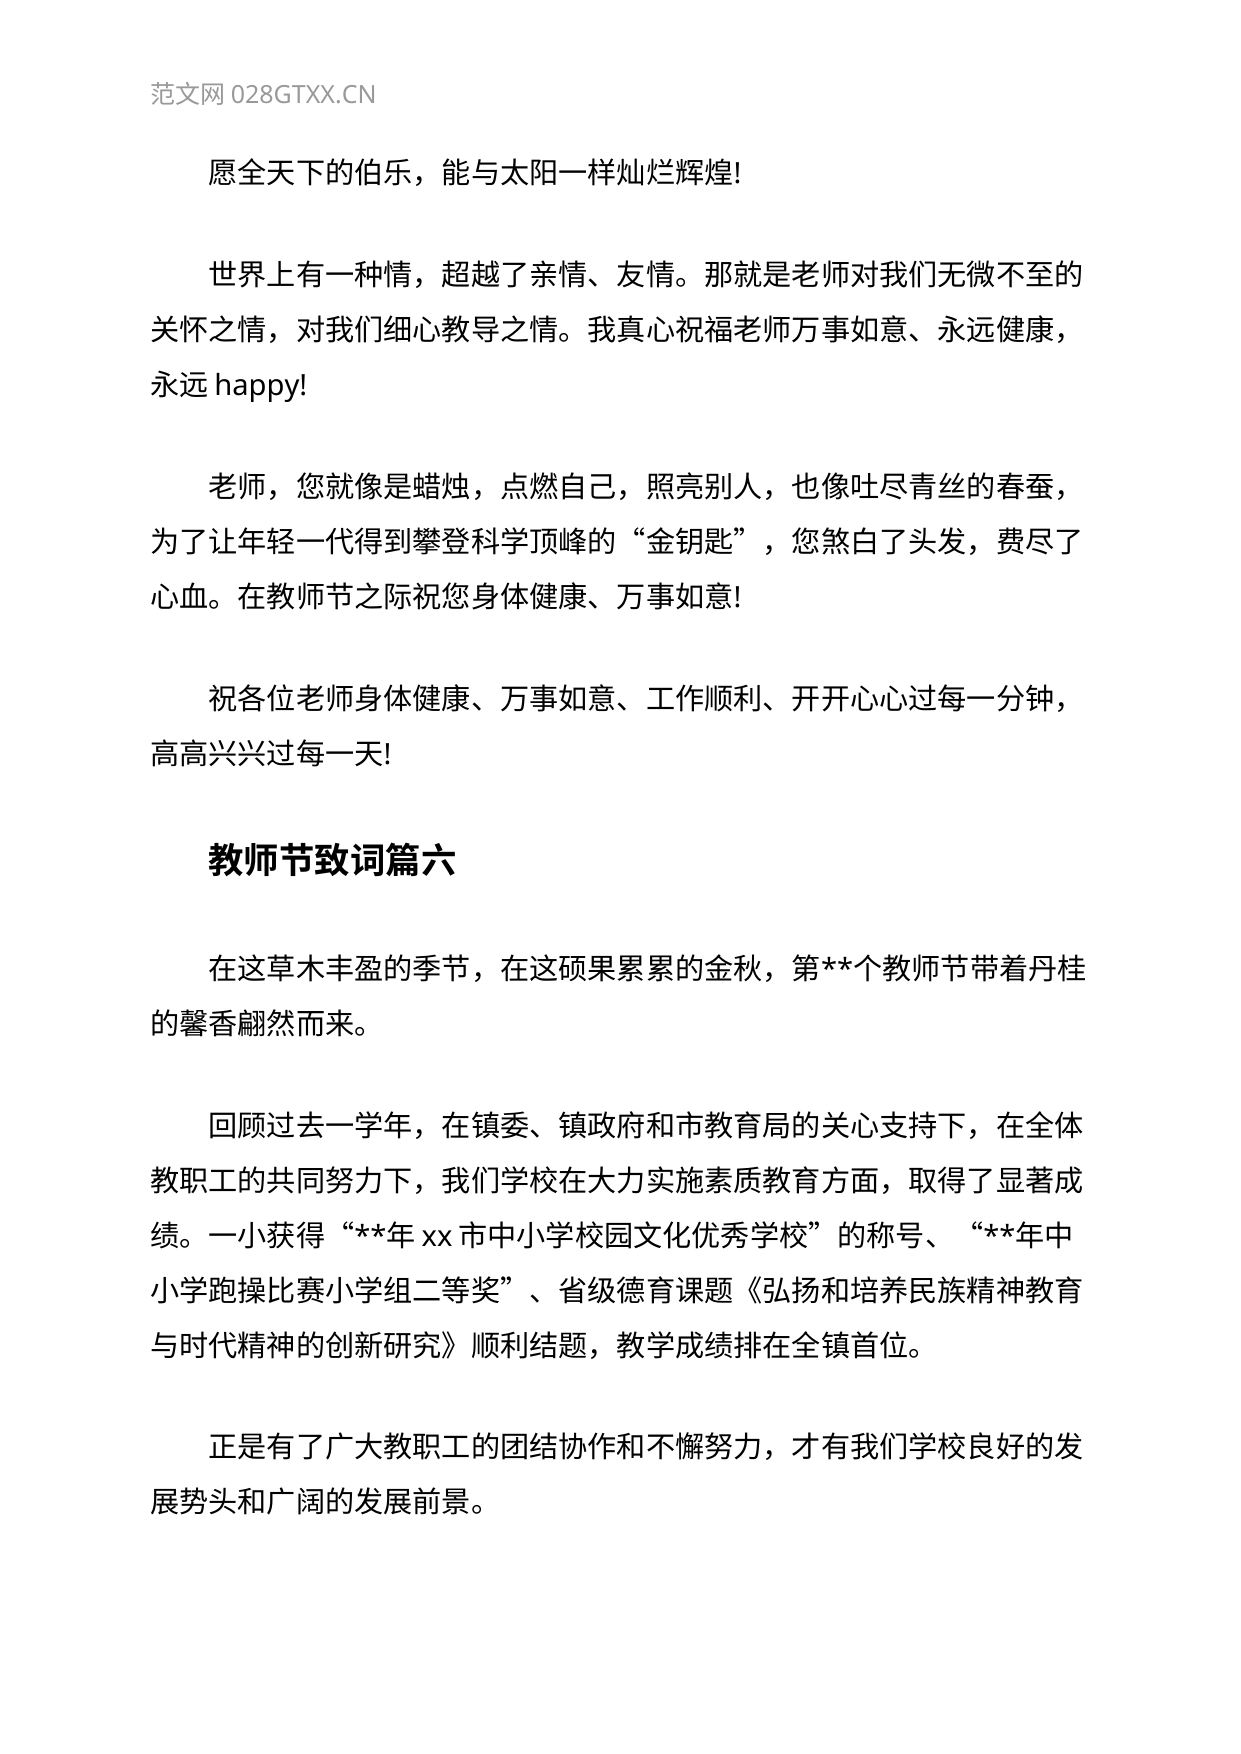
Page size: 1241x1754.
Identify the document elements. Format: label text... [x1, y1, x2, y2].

text 世界上有一种情，超越了亲情、友情。那就是老师对我们无微不至的关怀之情，对我们细心教导之情。我真心祝福老师万事如意、永远健康，永远happy! [150, 252, 1090, 404]
text 教师节致词篇六 [150, 832, 1090, 884]
text 老师，您就像是蜡烛，点燃自己，照亮别人，也像吐尽青丝的春蚕，为了让年轻一代得到攀登科学顶峰的“金钥匙”，您煞白了头发，费尽了心血。在教师节之际祝您身体健康、万事如意! [150, 464, 1090, 616]
text 正是有了广大教职工的团结协作和不懈努力，才有我们学校良好的发展势头和广阔的发展前景。 [150, 1424, 1090, 1521]
text 回顾过去一学年，在镇委、镇政府和市教育局的关心支持下，在全体教职工的共同努力下，我们学校在大力实施素质教育方面，取得了显著成绩。一小获得“**年xx市中小学校园文化优秀学校”的称号、“**年中小学跑操比赛小学组二等奖”、省级德育课题《弘扬和培养民族精神教育与时代精神的创新研究》顺利结题，教学成绩排在全镇首位。 [150, 1103, 1090, 1364]
text 祝各位老师身体健康、万事如意、工作顺利、开开心心过每一分钟，高高兴兴过每一天! [150, 676, 1090, 773]
text 愿全天下的伯乐，能与太阳一样灿烂辉煌! [150, 150, 1090, 192]
text 在这草木丰盈的季节，在这硕果累累的金秋，第**个教师节带着丹桂的馨香翩然而来。 [150, 946, 1090, 1043]
